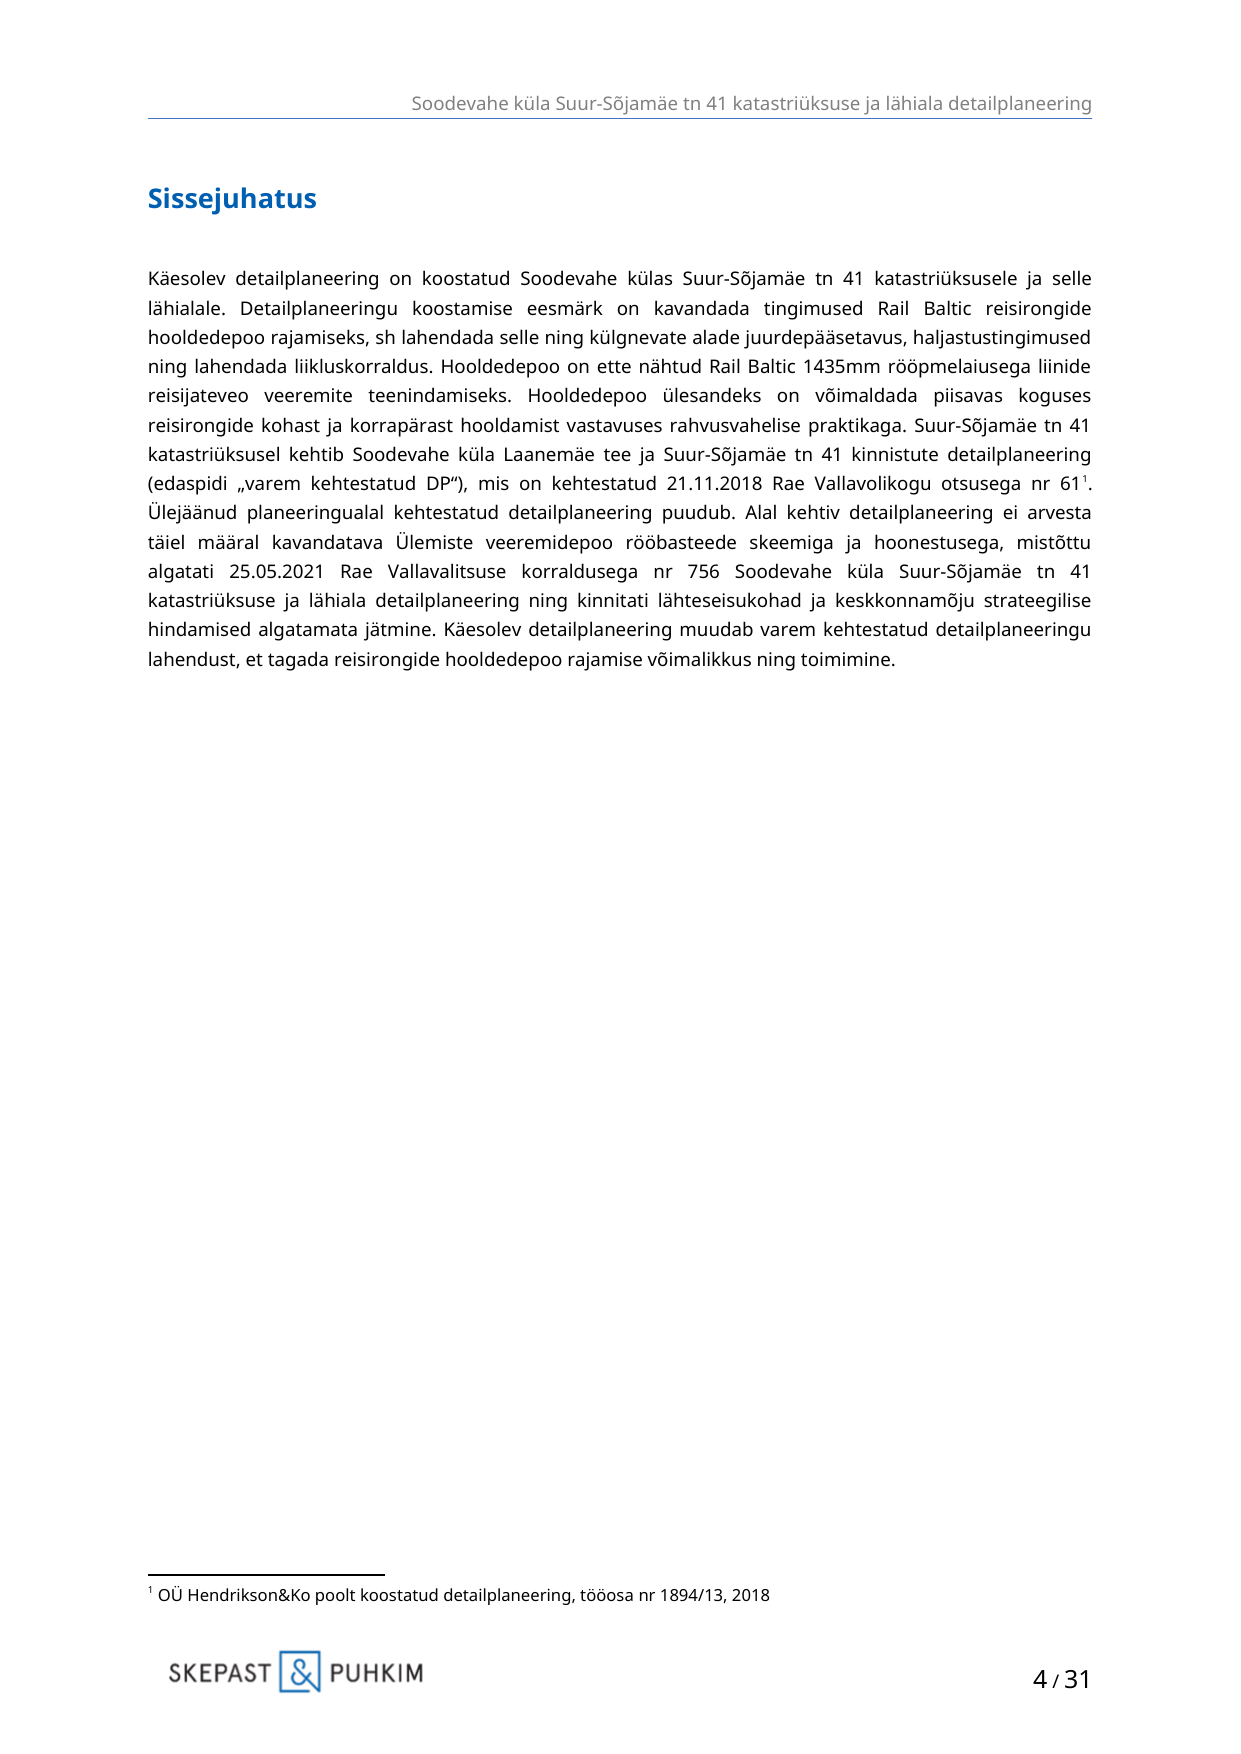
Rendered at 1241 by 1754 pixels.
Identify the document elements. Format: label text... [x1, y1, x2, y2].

text Sissejuhatus [148, 179, 1092, 216]
text Käesolev detailplaneering on koostatud Soodevahe külas Suur-Sõjamäe tn 41 katastriüksusele ja selle lähialale. Detailplaneeringu koostamise eesmärk on kavandada tingimused Rail Baltic reisirongide hooldedepoo rajamiseks, sh lahendada selle ning külgnevate alade juurdepääsetavus, haljastustingimused ning lahendada liikluskorraldus. Hooldedepoo on ette nähtud Rail Baltic 1435mm rööpmelaiusega liinide reisijateveo veeremite teenindamiseks. Hooldedepoo ülesandeks on võimaldada piisavas koguses reisirongide kohast ja korrapärast hooldamist vastavuses rahvusvahelise praktikaga. Suur-Sõjamäe tn 41 katastriüksusel kehtib Soodevahe küla Laanemäe tee ja Suur-Sõjamäe tn 41 kinnistute detailplaneering (edaspidi „varem kehtestatud DP“), mis on kehtestatud 21.11.2018 Rae Vallavolikogu otsusega nr 61. Ülejäänud planeeringualal kehtestatud detailplaneering puudub. Alal kehtiv detailplaneering ei arvesta täiel määral kavandatava Ülemiste veeremidepoo rööbasteede skeemiga ja hoonestusega, mistõttu algatati 25.05.2021 Rae Vallavalitsuse korraldusega nr 756 Soodevahe küla Suur-Sõjamäe tn 41 katastriüksuse ja lähiala detailplaneering ning kinnitati lähteseisukohad ja keskkonnamõju strateegilise hindamised algatamata jätmine. Käesolev detailplaneering muudab varem kehtestatud detailplaneeringu lahendust, et tagada reisirongide hooldedepoo rajamise võimalikkus ning toimimine. [148, 266, 1092, 672]
picture [147, 1613, 449, 1732]
